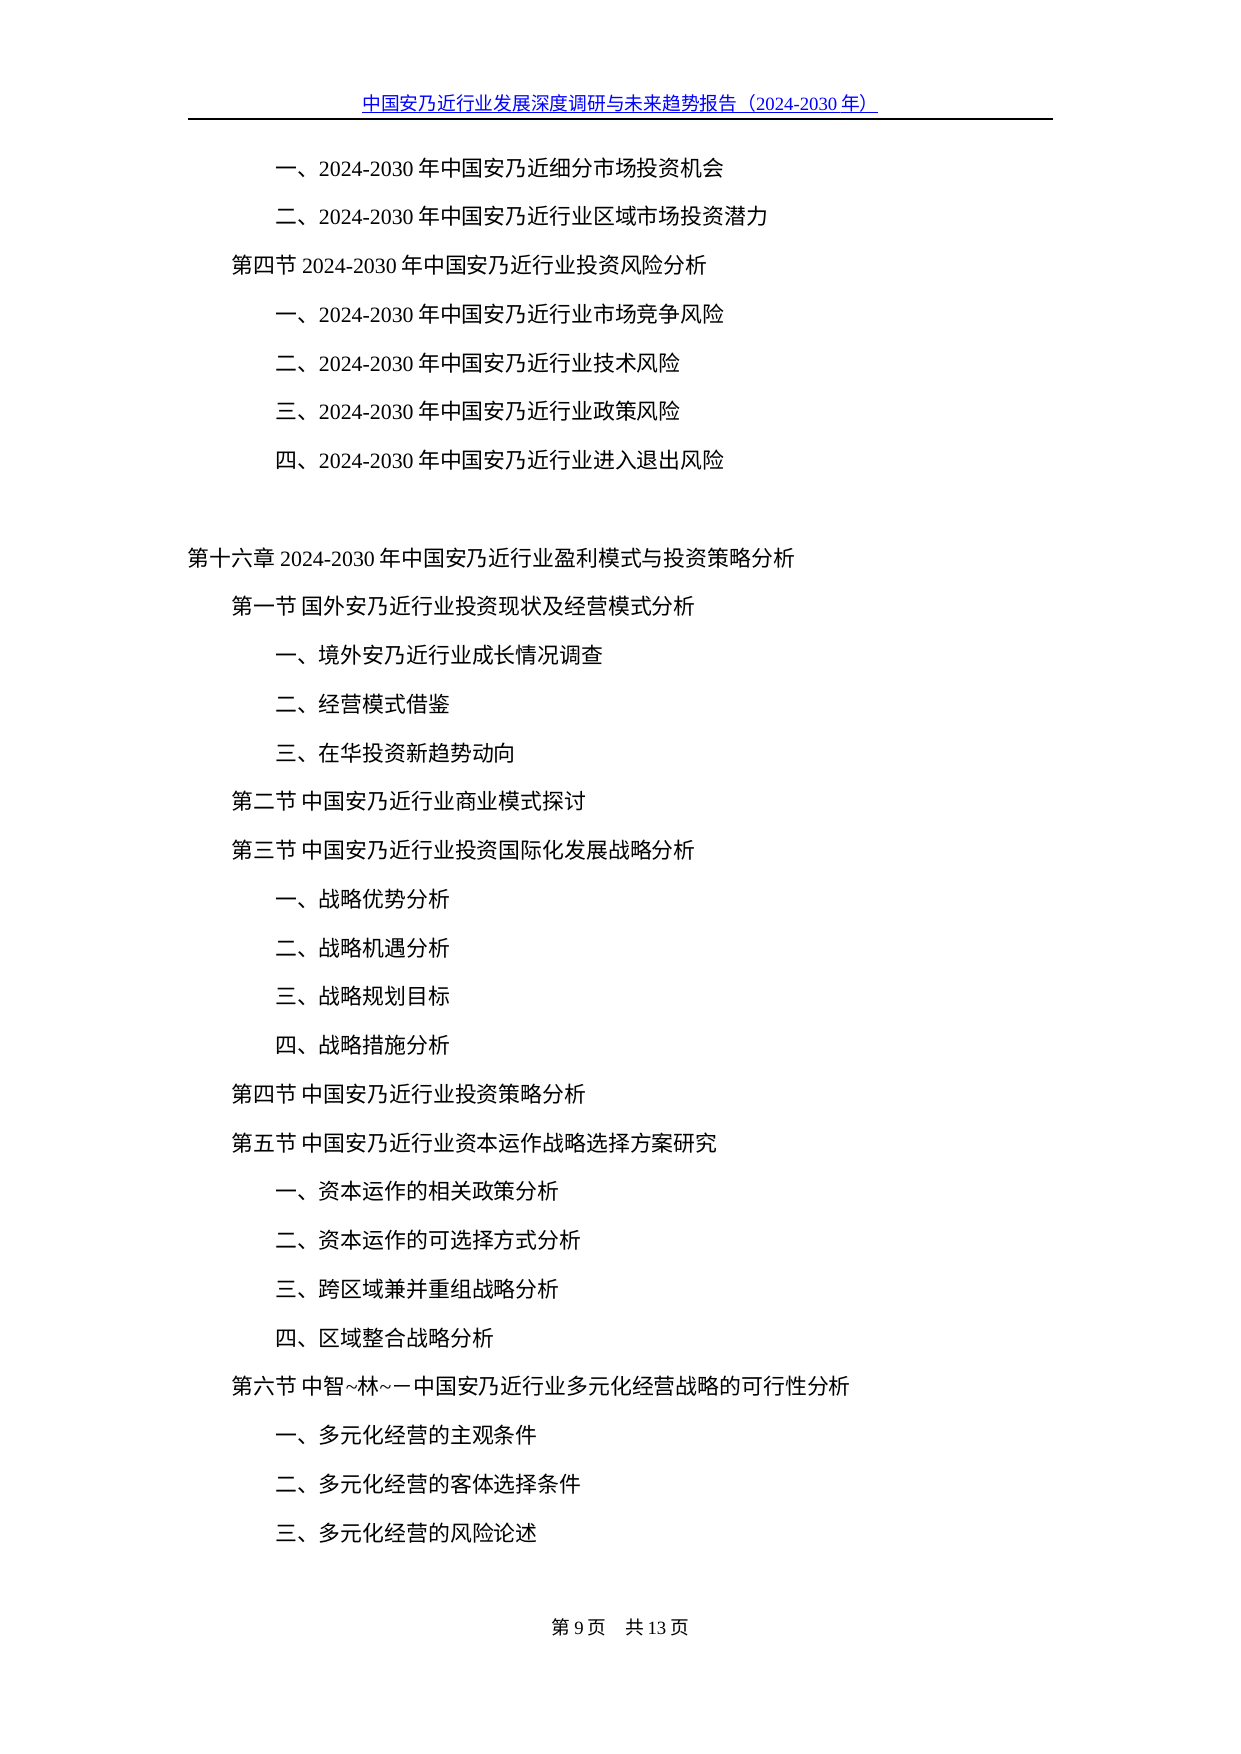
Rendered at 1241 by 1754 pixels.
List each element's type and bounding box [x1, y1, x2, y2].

text [187, 150, 1053, 1548]
